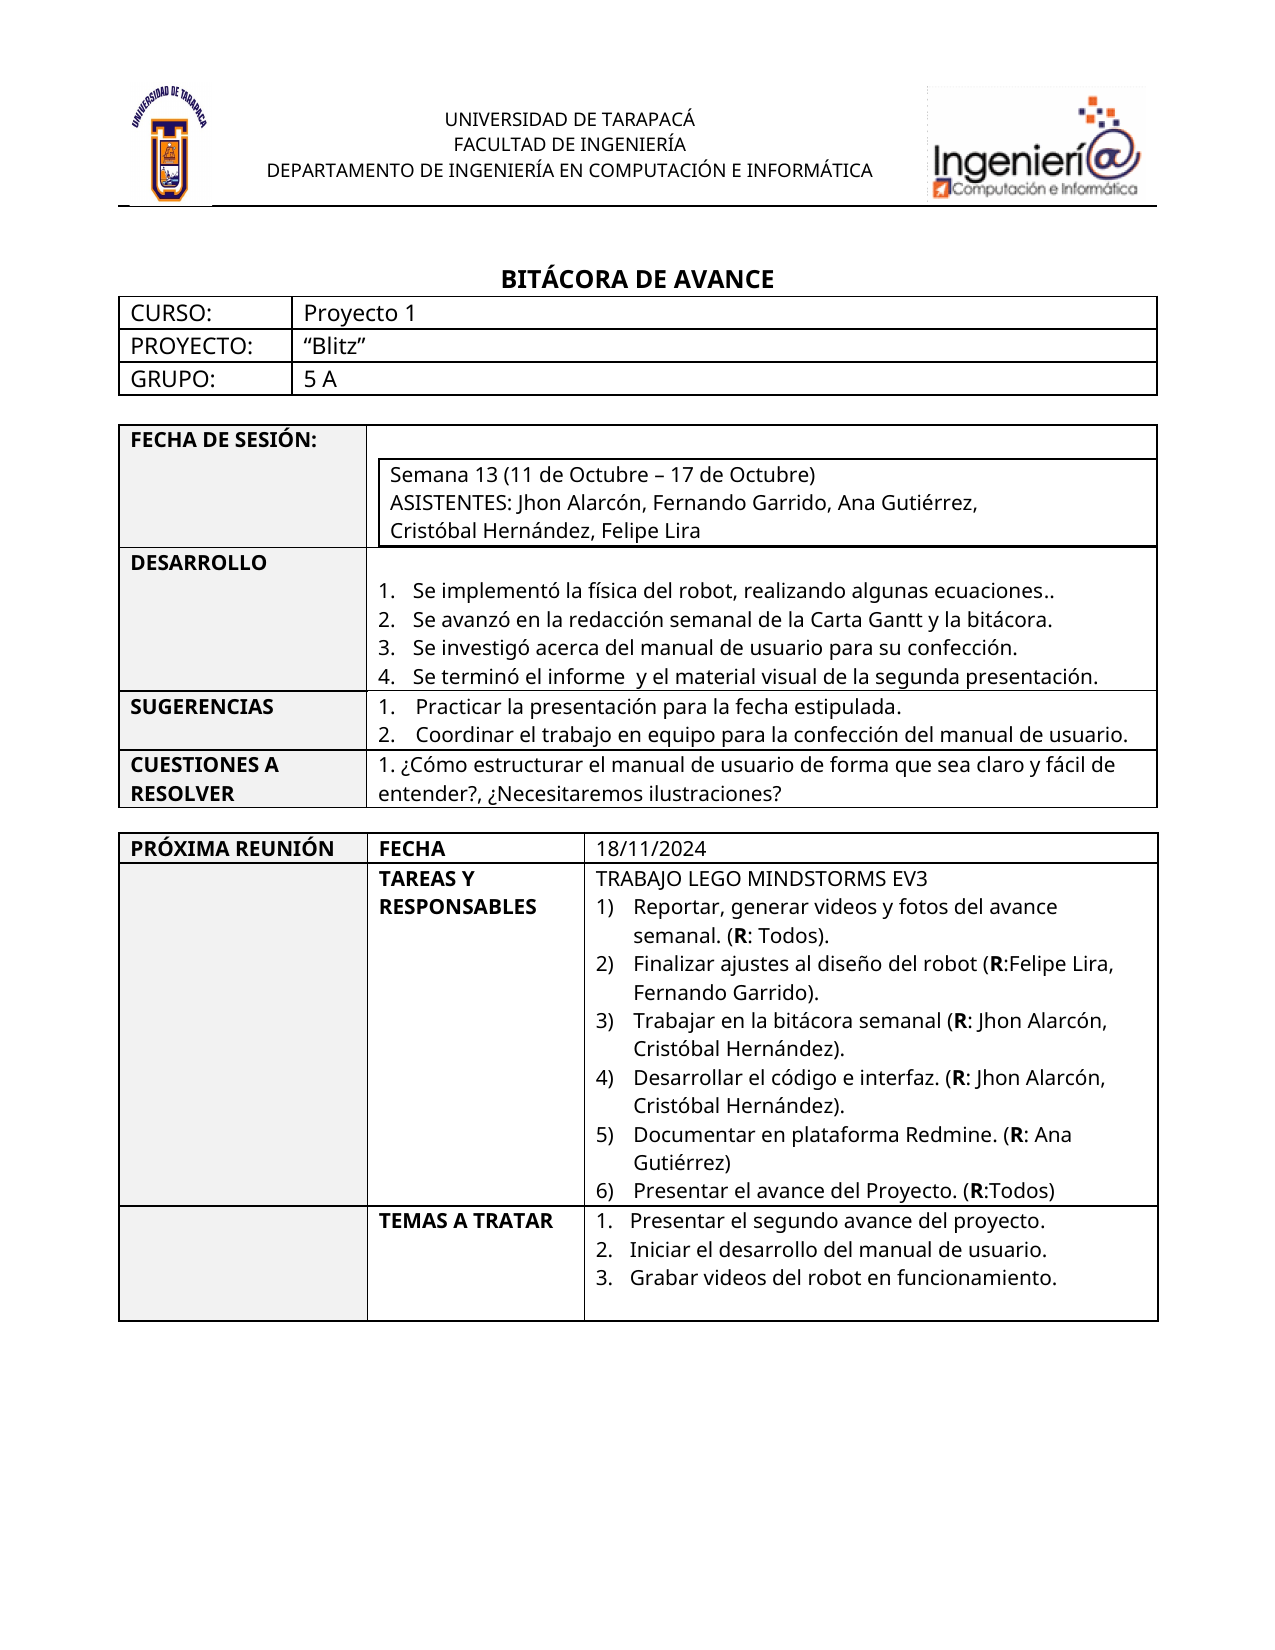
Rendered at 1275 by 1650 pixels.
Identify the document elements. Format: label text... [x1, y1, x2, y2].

table_cell 1. ¿Cómo estructurar el manual de usuario de forma que sea claro y fácil de entender?, ¿Necesitaremos ilustraciones? [367, 751, 1156, 807]
table_cell Practicar la presentación para la fecha estipulada. Coordinar el trabajo en equipo para la confección del manual de usuario. [367, 691, 1156, 749]
picture [129, 82, 213, 206]
table_header FECHA [368, 834, 584, 862]
table_cell Se implementó la física del robot, realizando algunas ecuaciones.. Se avanzó en la redacción semanal de la Carta Gantt y la bitácora. Se investigó acerca del manual de usuario para su confección. Se terminó el informe y el material visual de la segunda presentación. [367, 548, 1156, 690]
table_cell TEMAS A TRATAR [368, 1207, 584, 1320]
table_cell 5 A [293, 363, 1156, 394]
table_header Proyecto 1 [293, 297, 1156, 328]
table_cell [120, 1207, 367, 1320]
text BITÁCORA DE AVANCE [118, 261, 1157, 296]
table_header [367, 426, 1156, 547]
table_header 18/11/2024 [585, 834, 1157, 862]
table_cell DESARROLLO [120, 548, 366, 690]
table_cell Presentar el segundo avance del proyecto. Iniciar el desarrollo del manual de usuario. Grabar videos del robot en funcionamiento. [585, 1207, 1157, 1320]
table_header FECHA DE SESIÓN: [120, 426, 366, 547]
table_header PRÓXIMA REUNIÓN [120, 834, 367, 862]
table_header CURSO: [120, 297, 291, 328]
table_cell TAREAS Y RESPONSABLES [368, 864, 584, 1205]
table_cell PROYECTO: [120, 330, 291, 361]
picture [927, 86, 1146, 202]
table_cell GRUPO: [120, 363, 291, 394]
table_cell [120, 864, 367, 1205]
table_cell TRABAJO LEGO MINDSTORMS EV3 Reportar, generar videos y fotos del avance semanal. (R: Todos). Finalizar ajustes al diseño del robot (R:Felipe Lira, Fernando Garrido). Trabajar en la bitácora semanal (R: Jhon Alarcón, Cristóbal Hernández). Desarrollar el código e interfaz. (R: Jhon Alarcón, Cristóbal Hernández). Documentar en plataforma Redmine. (R: Ana Gutiérrez) Presentar el avance del Proyecto. (R:Todos) [585, 864, 1157, 1205]
table_cell “Blitz” [293, 330, 1156, 361]
table_cell SUGERENCIAS [120, 692, 366, 749]
table_cell CUESTIONES A RESOLVER [120, 751, 366, 807]
